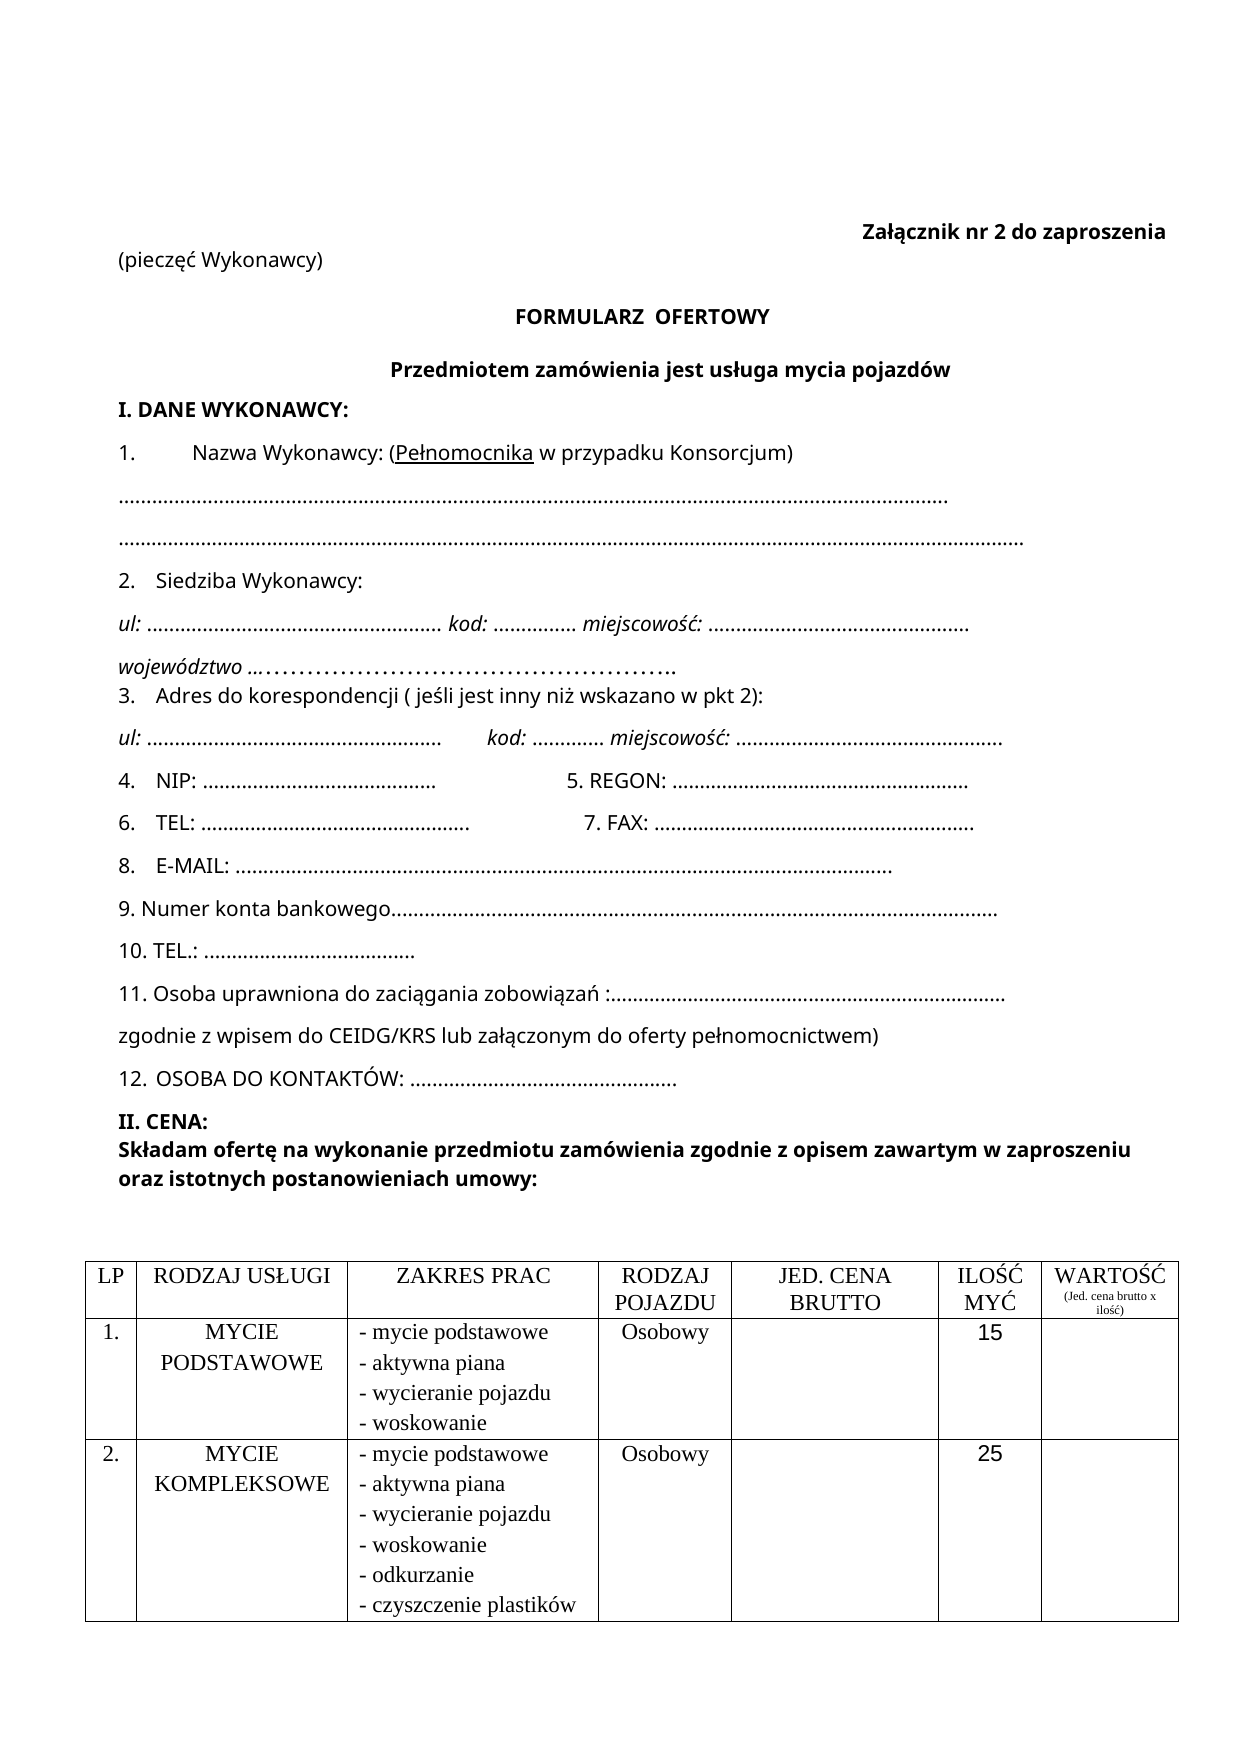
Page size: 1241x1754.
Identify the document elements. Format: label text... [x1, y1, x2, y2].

table_cell 2. [86, 1440, 136, 1621]
text 12. OSOBA DO KONTAKTÓW: ................................................ [118, 1064, 1166, 1093]
text 4. NIP: .......................................... 5. REGON: ……………………………………………… [118, 766, 1166, 794]
table_cell MYCIE PODSTAWOWE [137, 1319, 347, 1439]
table_cell MYCIE KOMPLEKSOWE [137, 1440, 347, 1621]
text 6. TEL: …………………………………………. 7. FAX: ……………………………......................... [118, 808, 1166, 837]
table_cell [348, 1440, 598, 1621]
table_header WARTOŚĆ (Jed. cena brutto x ilość) [1042, 1262, 1178, 1317]
table_header RODZAJ POJAZDU [599, 1262, 731, 1317]
table_header ZAKRES PRAC [348, 1262, 598, 1317]
text województwo …………………………………………….. [118, 651, 1166, 681]
text ul: ..................................................... kod: ............. miejscowość: ................................................ [118, 723, 1166, 752]
table_cell [732, 1319, 938, 1439]
table_cell 1. [86, 1319, 136, 1439]
table_header ILOŚĆ MYĆ [939, 1262, 1041, 1317]
table_cell 25 [939, 1440, 1041, 1621]
text FORMULARZ OFERTOWY [118, 302, 1166, 331]
text ul: ..................................................... kod: ............... miejscowość: ............................................... [118, 609, 1166, 637]
text 2. Siedziba Wykonawcy: [118, 566, 1166, 594]
text 10. TEL.: ...................................... [118, 936, 1166, 965]
text 8. E-MAIL: ...................................................................................................................... [118, 851, 1166, 879]
table_cell [1042, 1440, 1178, 1621]
table_cell Osobowy [599, 1319, 731, 1439]
table_cell Osobowy [599, 1440, 731, 1621]
table_header JED. CENA BRUTTO [732, 1262, 938, 1317]
text 11. Osoba uprawniona do zaciągania zobowiązań :……………………………………………………………… [118, 979, 1166, 1007]
table_cell - mycie podstawowe - aktywna piana - wycieranie pojazdu - woskowanie [348, 1319, 598, 1439]
text Załącznik nr 2 do zaproszenia [118, 217, 1166, 245]
text I. DANE WYKONAWCY: 1. Nazwa Wykonawcy: (Pełnomocnika w przypadku Konsorcjum) [118, 396, 1166, 467]
text (pieczęć Wykonawcy) [118, 245, 1166, 274]
table_cell [732, 1440, 938, 1621]
table_header RODZAJ USŁUGI [137, 1262, 347, 1317]
text 3. Adres do korespondencji ( jeśli jest inny niż wskazano w pkt 2): [118, 681, 1166, 709]
text Składam ofertę na wykonanie przedmiotu zamówienia zgodnie z opisem zawartym w zaproszeniu oraz istotnych postanowieniach umowy: [118, 1135, 1166, 1192]
table_header LP [86, 1262, 136, 1317]
text Przedmiotem zamówienia jest usługa mycia pojazdów [118, 355, 1223, 383]
text ..................................................................................................................................................... [118, 481, 1166, 509]
text 9. Numer konta bankowego............................................................................................................. [118, 894, 1166, 922]
text ………………………………………………………………………………………………………………………………………………… [118, 523, 1166, 552]
table_cell [1042, 1319, 1178, 1439]
text zgodnie z wpisem do CEIDG/KRS lub załączonym do oferty pełnomocnictwem) [118, 1022, 1166, 1050]
text II. CENA: [118, 1107, 1166, 1135]
table_cell 15 [939, 1319, 1041, 1439]
